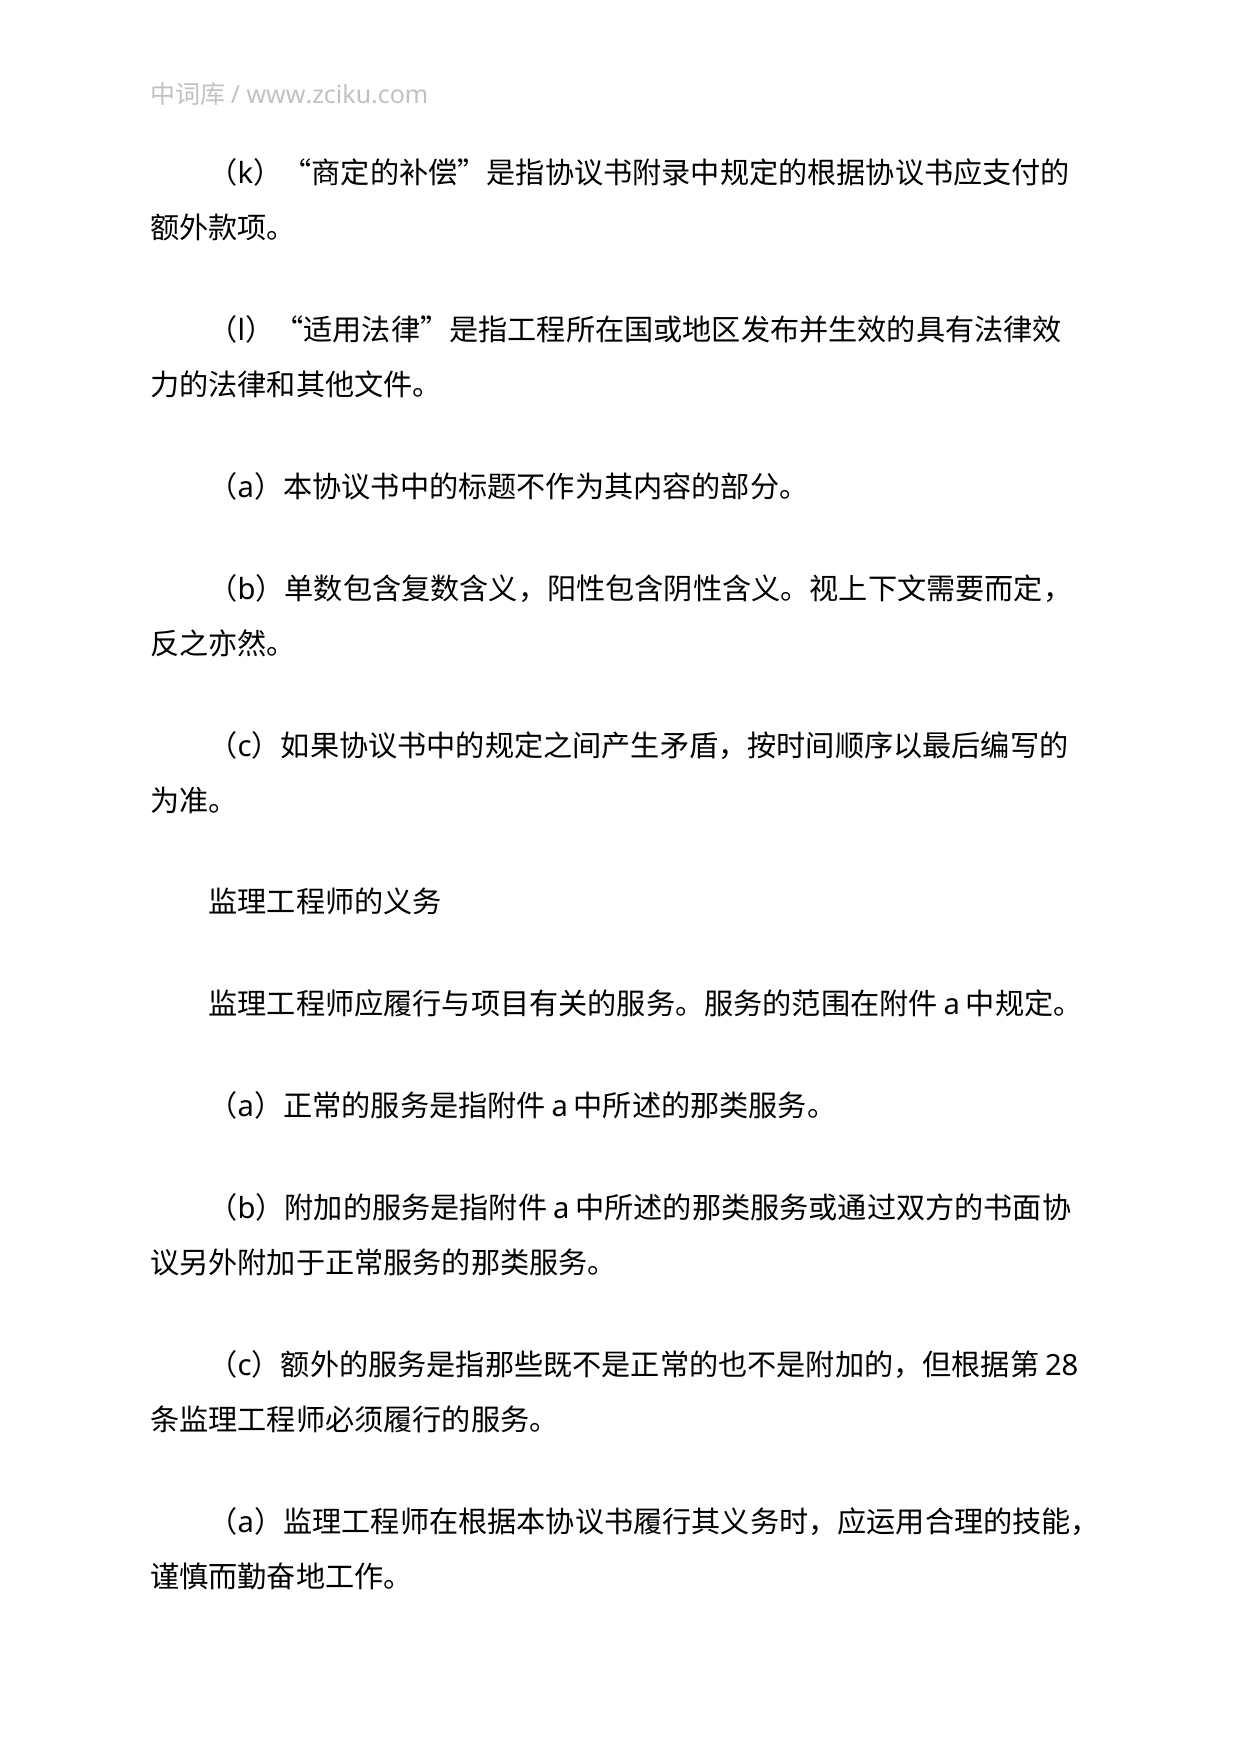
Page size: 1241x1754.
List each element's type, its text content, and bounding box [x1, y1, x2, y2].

text （b）单数包含复数含义，阳性包含阴性含义。视上下文需要而定，反之亦然。 [150, 566, 1090, 663]
text （c）如果协议书中的规定之间产生矛盾，按时间顺序以最后编写的为准。 [150, 722, 1090, 819]
text （c）额外的服务是指那些既不是正常的也不是附加的，但根据第28条监理工程师必须履行的服务。 [150, 1342, 1090, 1439]
text （a）监理工程师在根据本协议书履行其义务时，应运用合理的技能，谨慎而勤奋地工作。 [150, 1498, 1090, 1596]
text 监理工程师应履行与项目有关的服务。服务的范围在附件a中规定。 [150, 981, 1090, 1023]
text （a）本协议书中的标题不作为其内容的部分。 [150, 463, 1090, 506]
text 监理工程师的义务 [150, 879, 1090, 921]
text （a）正常的服务是指附件a中所述的那类服务。 [150, 1083, 1090, 1125]
text （l）“适用法律”是指工程所在国或地区发布并生效的具有法律效力的法律和其他文件。 [150, 307, 1090, 404]
text （k）“商定的补偿”是指协议书附录中规定的根据协议书应支付的额外款项。 [150, 150, 1090, 247]
text （b）附加的服务是指附件a中所述的那类服务或通过双方的书面协议另外附加于正常服务的那类服务。 [150, 1185, 1090, 1282]
